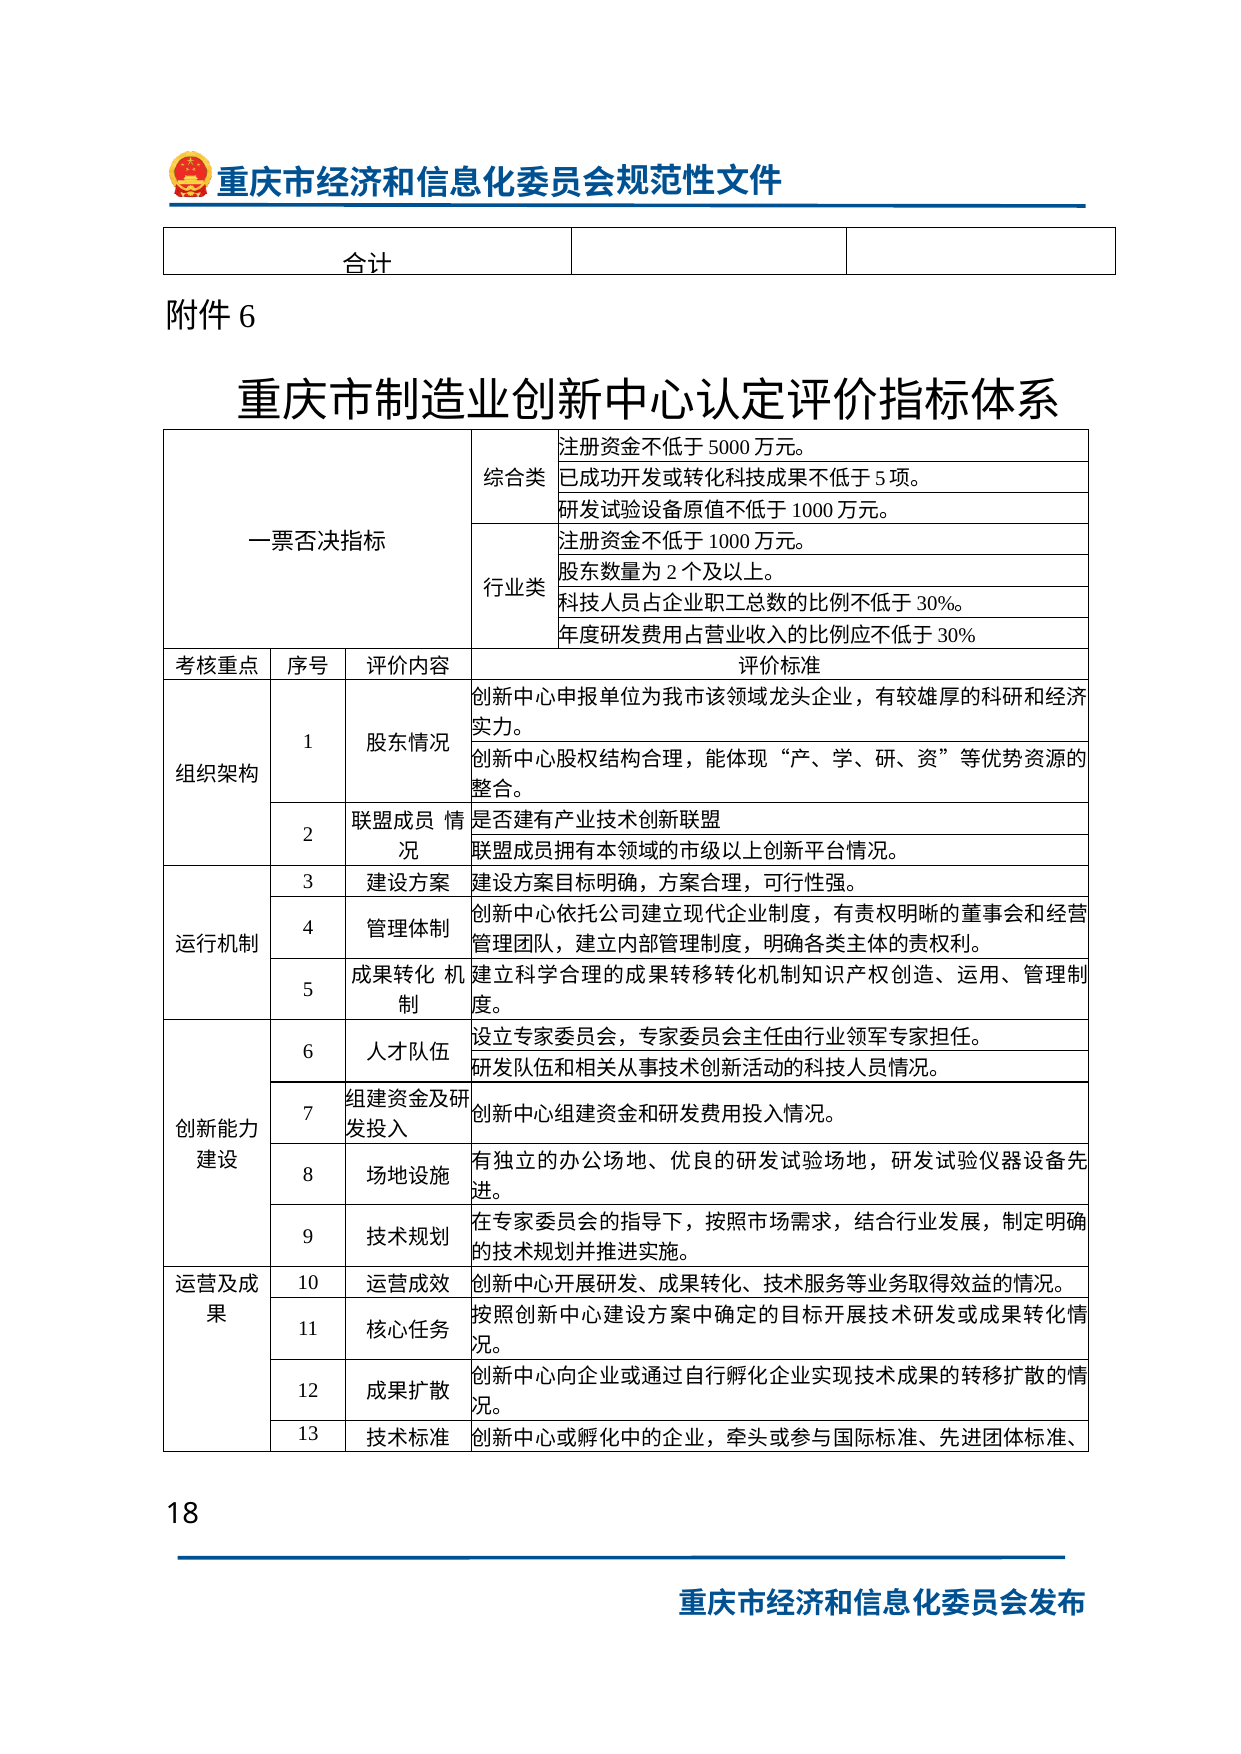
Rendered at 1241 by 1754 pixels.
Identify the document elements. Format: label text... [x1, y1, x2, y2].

table_cell 建设方案 [346, 866, 471, 896]
table_cell 创新中心或孵化中的企业，牵头或参与国际标准、先进团体标准、国家标准、行业标准和地方标准制定情况。 [472, 1421, 1088, 1451]
table_cell 设立专家委员会，专家委员会主任由行业领军专家担任。 [472, 1020, 1088, 1050]
table_cell 运行机制 [164, 866, 270, 1019]
table_cell 研发队伍和相关从事技术创新活动的科技人员情况。 [472, 1051, 1088, 1081]
table_cell 技术标准 [346, 1421, 471, 1451]
table_header 一票否决指标 [164, 430, 471, 648]
table_cell 11 [271, 1298, 345, 1358]
table_header 综合类 [472, 430, 558, 523]
table_cell 建立科学合理的成果转移转化机制知识产权创造、运用、管理制度。 [472, 959, 1088, 1019]
table_cell 5 [271, 959, 345, 1019]
table_cell 按照创新中心建设方案中确定的目标开展技术研发或成果转化情况。 [472, 1298, 1088, 1358]
table_cell 13 [271, 1421, 345, 1451]
table_cell 评价内容 [346, 649, 471, 679]
table_cell 核心任务 [346, 1298, 471, 1358]
table_cell 创新中心开展研发、成果转化、技术服务等业务取得效益的情况。 [472, 1267, 1088, 1297]
table_cell 联盟成员 情况 [346, 803, 471, 865]
table_cell 3 [271, 866, 345, 896]
table_cell [847, 228, 1115, 274]
table_cell 技术规划 [346, 1205, 471, 1266]
table_cell 创新中心申报单位为我市该领域龙头企业，有较雄厚的科研和经济实力。 [472, 680, 1088, 741]
table_cell 管理体制 [346, 897, 471, 957]
table_cell 10 [271, 1267, 345, 1297]
table_cell 股东情况 [346, 680, 471, 802]
text 重庆市制造业创新中心认定评价指标体系 [165, 363, 1087, 429]
table_cell 联盟成员拥有本领域的市级以上创新平台情况。 [472, 835, 1088, 865]
table_cell 4 [271, 897, 345, 957]
table_cell 股东数量为2个及以上。 [559, 555, 1088, 586]
table_cell 9 [271, 1205, 345, 1266]
table_cell 运营成效 [346, 1267, 471, 1297]
table_cell [572, 228, 846, 274]
table_cell 建设方案目标明确，方案合理，可行性强。 [472, 866, 1088, 896]
table_cell 创新中心向企业或通过自行孵化企业实现技术成果的转移扩散的情况。 [472, 1360, 1088, 1420]
table_cell 组织架构 [164, 680, 270, 865]
table_cell 成果转化 机制 [346, 959, 471, 1019]
table_cell 创新中心组建资金和研发费用投入情况。 [472, 1083, 1088, 1143]
table_cell 创新中心股权结构合理，能体现“产、学、研、资”等优势资源的整合。 [472, 742, 1088, 802]
table_cell 组建资金及研发投入 [346, 1083, 471, 1143]
table_cell 科技人员占企业职工总数的比例不低于30%。 [559, 587, 1088, 617]
table_cell 是否建有产业技术创新联盟 [472, 803, 1088, 833]
table_cell 成果扩散 [346, 1360, 471, 1420]
table_cell 在专家委员会的指导下，按照市场需求，结合行业发展，制定明确的技术规划并推进实施。 [472, 1205, 1088, 1266]
table_header 注册资金不低于5000万元。 [559, 430, 1088, 461]
table_cell 行业类 [472, 524, 558, 648]
table_cell 场地设施 [346, 1144, 471, 1204]
table_cell 评价标准 [472, 649, 1088, 679]
table_cell 有独立的办公场地、优良的研发试验场地，研发试验仪器设备先进。 [472, 1144, 1088, 1204]
table_cell 年度研发费用占营业收入的比例应不低于30% [559, 618, 1088, 648]
table_cell 注册资金不低于1000万元。 [559, 524, 1088, 554]
table_cell 12 [271, 1360, 345, 1420]
table_cell 已成功开发或转化科技成果不低于5项。 [559, 462, 1088, 492]
table_cell 2 [271, 803, 345, 865]
table_cell 人才队伍 [346, 1020, 471, 1081]
table_cell 合计 [164, 228, 571, 274]
table_cell 创新能力建设 [164, 1020, 270, 1266]
table_cell 运营及成果 [164, 1267, 270, 1451]
table_cell 考核重点 [164, 649, 270, 679]
text 附件6 [165, 275, 1087, 337]
table_cell 1 [271, 680, 345, 802]
picture [165, 149, 216, 201]
table_cell 序号 [271, 649, 345, 679]
table_cell 研发试验设备原值不低于1000万元。 [559, 493, 1088, 523]
table_cell 8 [271, 1144, 345, 1204]
table_cell 7 [271, 1083, 345, 1143]
table_cell 创新中心依托公司建立现代企业制度，有责权明晰的董事会和经营管理团队，建立内部管理制度，明确各类主体的责权利。 [472, 897, 1088, 957]
table_cell 6 [271, 1020, 345, 1081]
